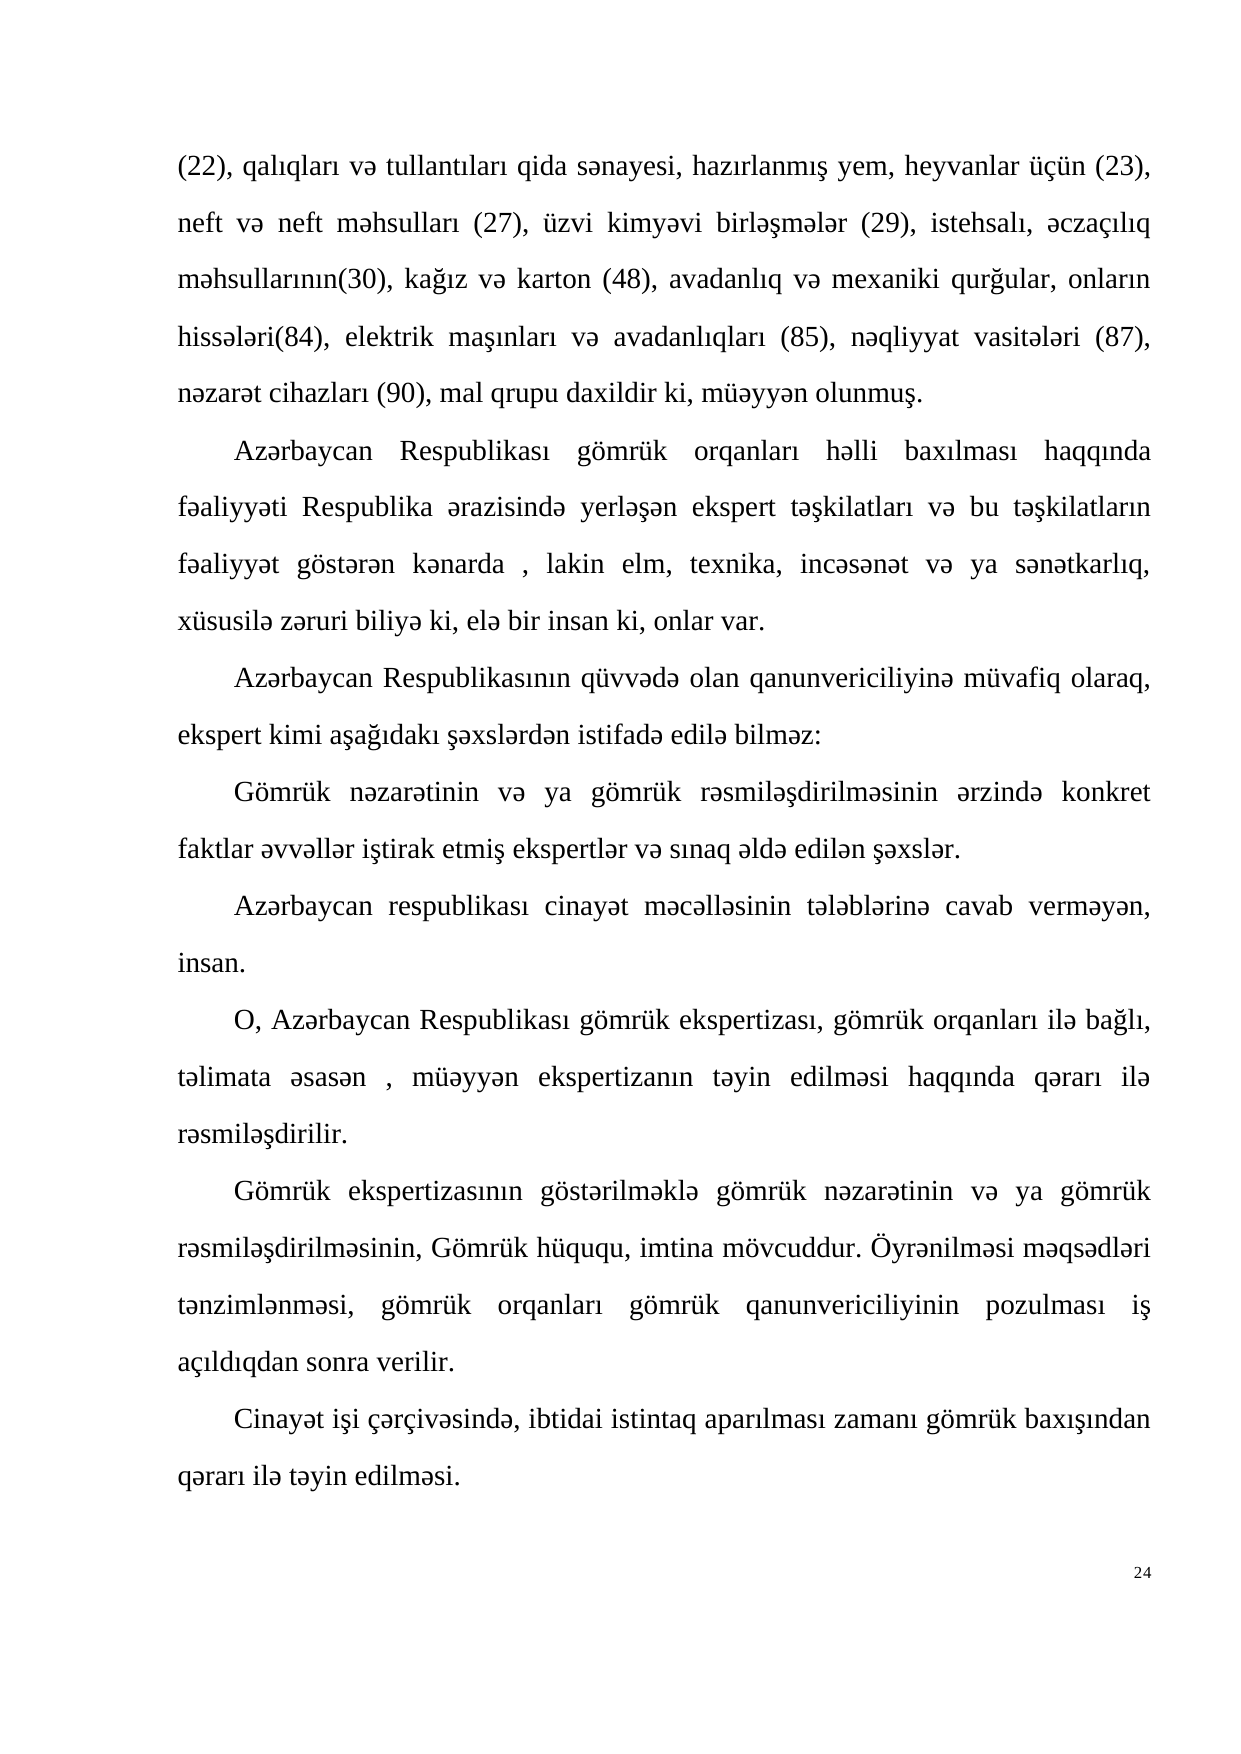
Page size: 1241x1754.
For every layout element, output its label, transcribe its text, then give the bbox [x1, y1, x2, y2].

text Azərbaycan Respublikası gömrük orqanları həlli baxılması haqqında fəaliyyəti Respublika ərazisində yerləşən ekspert təşkilatları və bu təşkilatların fəaliyyət göstərən kənarda , lakin elm, texnika, incəsənət və ya sənətkarlıq, xüsusilə zəruri biliyə ki, elə bir insan ki, onlar var. [177, 433, 1152, 637]
text Cinayət işi çərçivəsində, ibtidai istintaq aparılması zamanı gömrük baxışından qərarı ilə təyin edilməsi. [177, 1401, 1152, 1492]
text Azərbaycan Respublikasının qüvvədə olan qanunvericiliyinə müvafiq olaraq, ekspert kimi aşağıdakı şəxslərdən istifadə edilə bilməz: [177, 661, 1152, 751]
text Gömrük ekspertizasının göstərilməklə gömrük nəzarətinin və ya gömrük rəsmiləşdirilməsinin, Gömrük hüququ, imtina mövcuddur. Öyrənilməsi məqsədləri tənzimlənməsi, gömrük orqanları gömrük qanunvericiliyinin pozulması iş açıldıqdan sonra verilir. [177, 1173, 1152, 1378]
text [177, 148, 1152, 409]
text Azərbaycan respublikası cinayət məcəlləsinin tələblərinə cavab verməyən, insan. [177, 888, 1152, 979]
text O, Azərbaycan Respublikası gömrük ekspertizası, gömrük orqanları ilə bağlı, təlimata əsasən , müəyyən ekspertizanın təyin edilməsi haqqında qərarı ilə rəsmiləşdirilir. [177, 1002, 1152, 1150]
text Gömrük nəzarətinin və ya gömrük rəsmiləşdirilməsinin ərzində konkret faktlar əvvəllər iştirak etmiş ekspertlər və sınaq əldə edilən şəxslər. [177, 774, 1152, 865]
